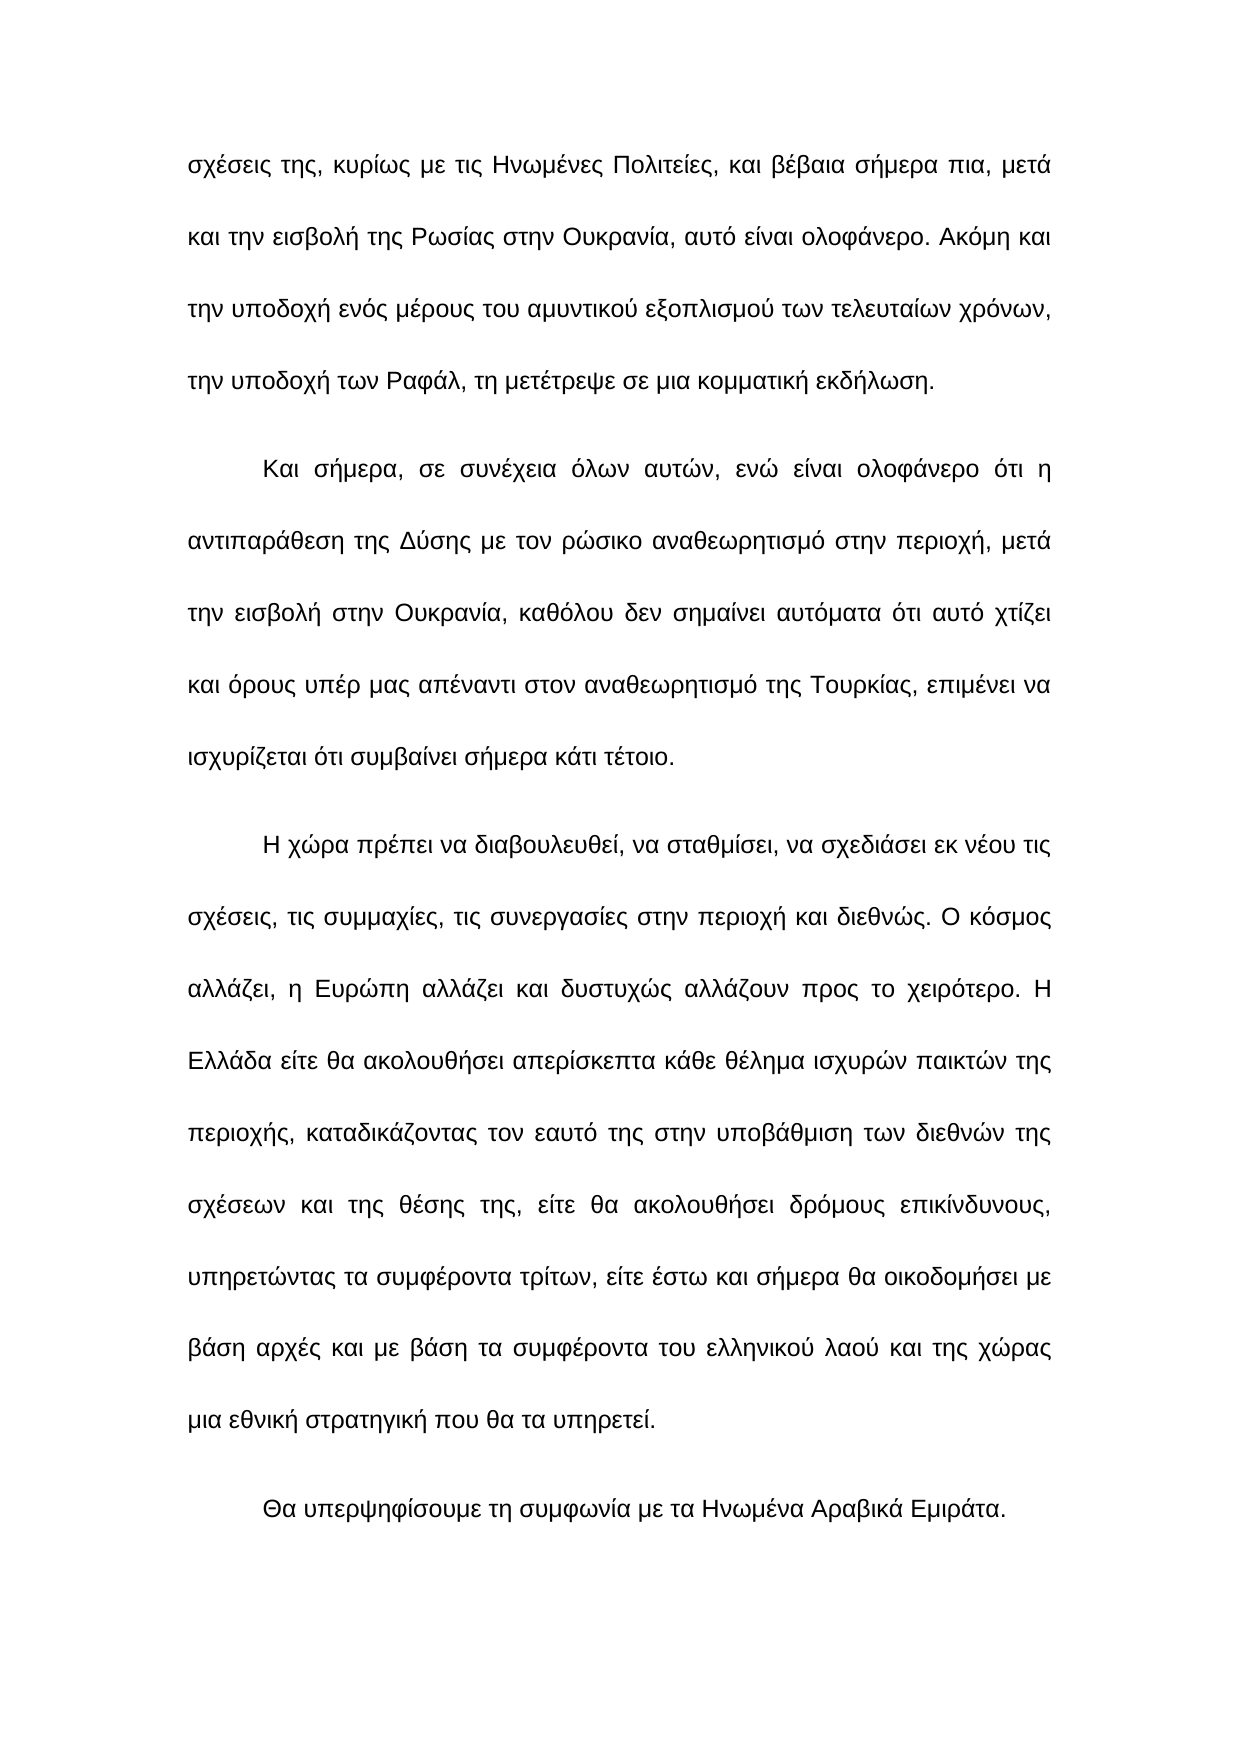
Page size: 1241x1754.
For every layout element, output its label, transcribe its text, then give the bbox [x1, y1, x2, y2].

text Η χώρα πρέπει να διαβουλευθεί, να σταθμίσει, να σχεδιάσει εκ νέου τις σχέσεις, τις συμμαχίες, τις συνεργασίες στην περιοχή και διεθνώς. Ο κόσμος αλλάζει, η Ευρώπη αλλάζει και δυστυχώς αλλάζουν προς το χειρότερο. Η Ελλάδα είτε θα ακολουθήσει απερίσκεπτα κάθε θέλημα ισχυρών παικτών της περιοχής, καταδικάζοντας τον εαυτό της στην υποβάθμιση των διεθνών της σχέσεων και της θέσης της, είτε θα ακολουθήσει δρόμους επικίνδυνους, υπηρετώντας τα συμφέροντα τρίτων, είτε έστω και σήμερα θα οικοδομήσει με βάση αρχές και με βάση τα συμφέροντα του ελληνικού λαού και της χώρας μια εθνική στρατηγική που θα τα υπηρετεί. [187, 830, 1053, 1434]
text Θα υπερψηφίσουμε τη συμφωνία με τα Ηνωμένα Αραβικά Εμιράτα. [187, 1494, 1053, 1522]
text Και σήμερα, σε συνέχεια όλων αυτών, ενώ είναι ολοφάνερο ότι η αντιπαράθεση της Δύσης με τον ρώσικο αναθεωρητισμό στην περιοχή, μετά την εισβολή στην Ουκρανία, καθόλου δεν σημαίνει αυτόματα ότι αυτό χτίζει και όρους υπέρ μας απέναντι στον αναθεωρητισμό της Τουρκίας, επιμένει να ισχυρίζεται ότι συμβαίνει σήμερα κάτι τέτοιο. [187, 454, 1053, 770]
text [187, 150, 1053, 394]
